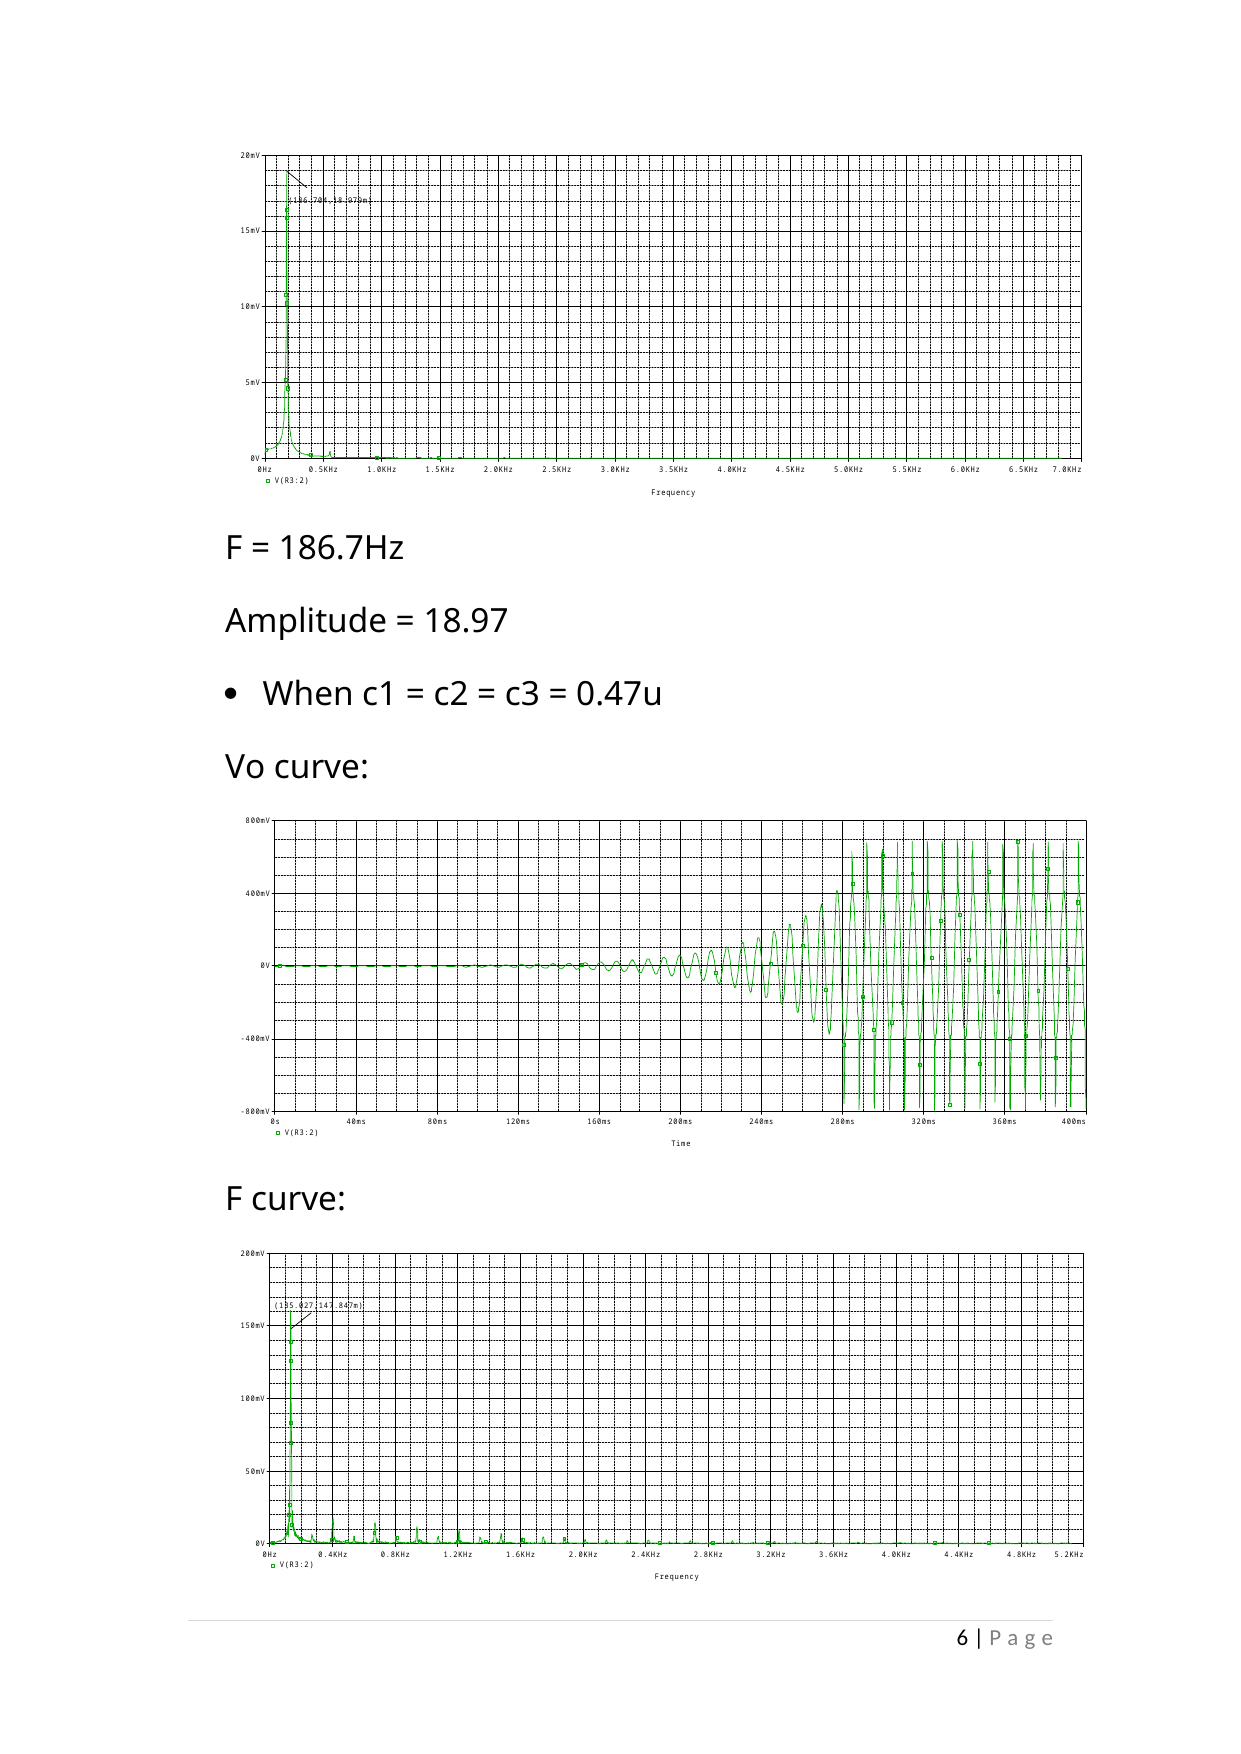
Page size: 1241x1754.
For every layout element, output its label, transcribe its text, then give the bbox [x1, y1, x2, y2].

list When c1 = c2 = c3 = 0.47u [225, 669, 1053, 715]
text F = 186.7Hz [225, 523, 1053, 569]
text F curve: [225, 1175, 1053, 1220]
text Amplitude = 18.97 [225, 596, 1053, 642]
text Vo curve: [225, 742, 1053, 788]
